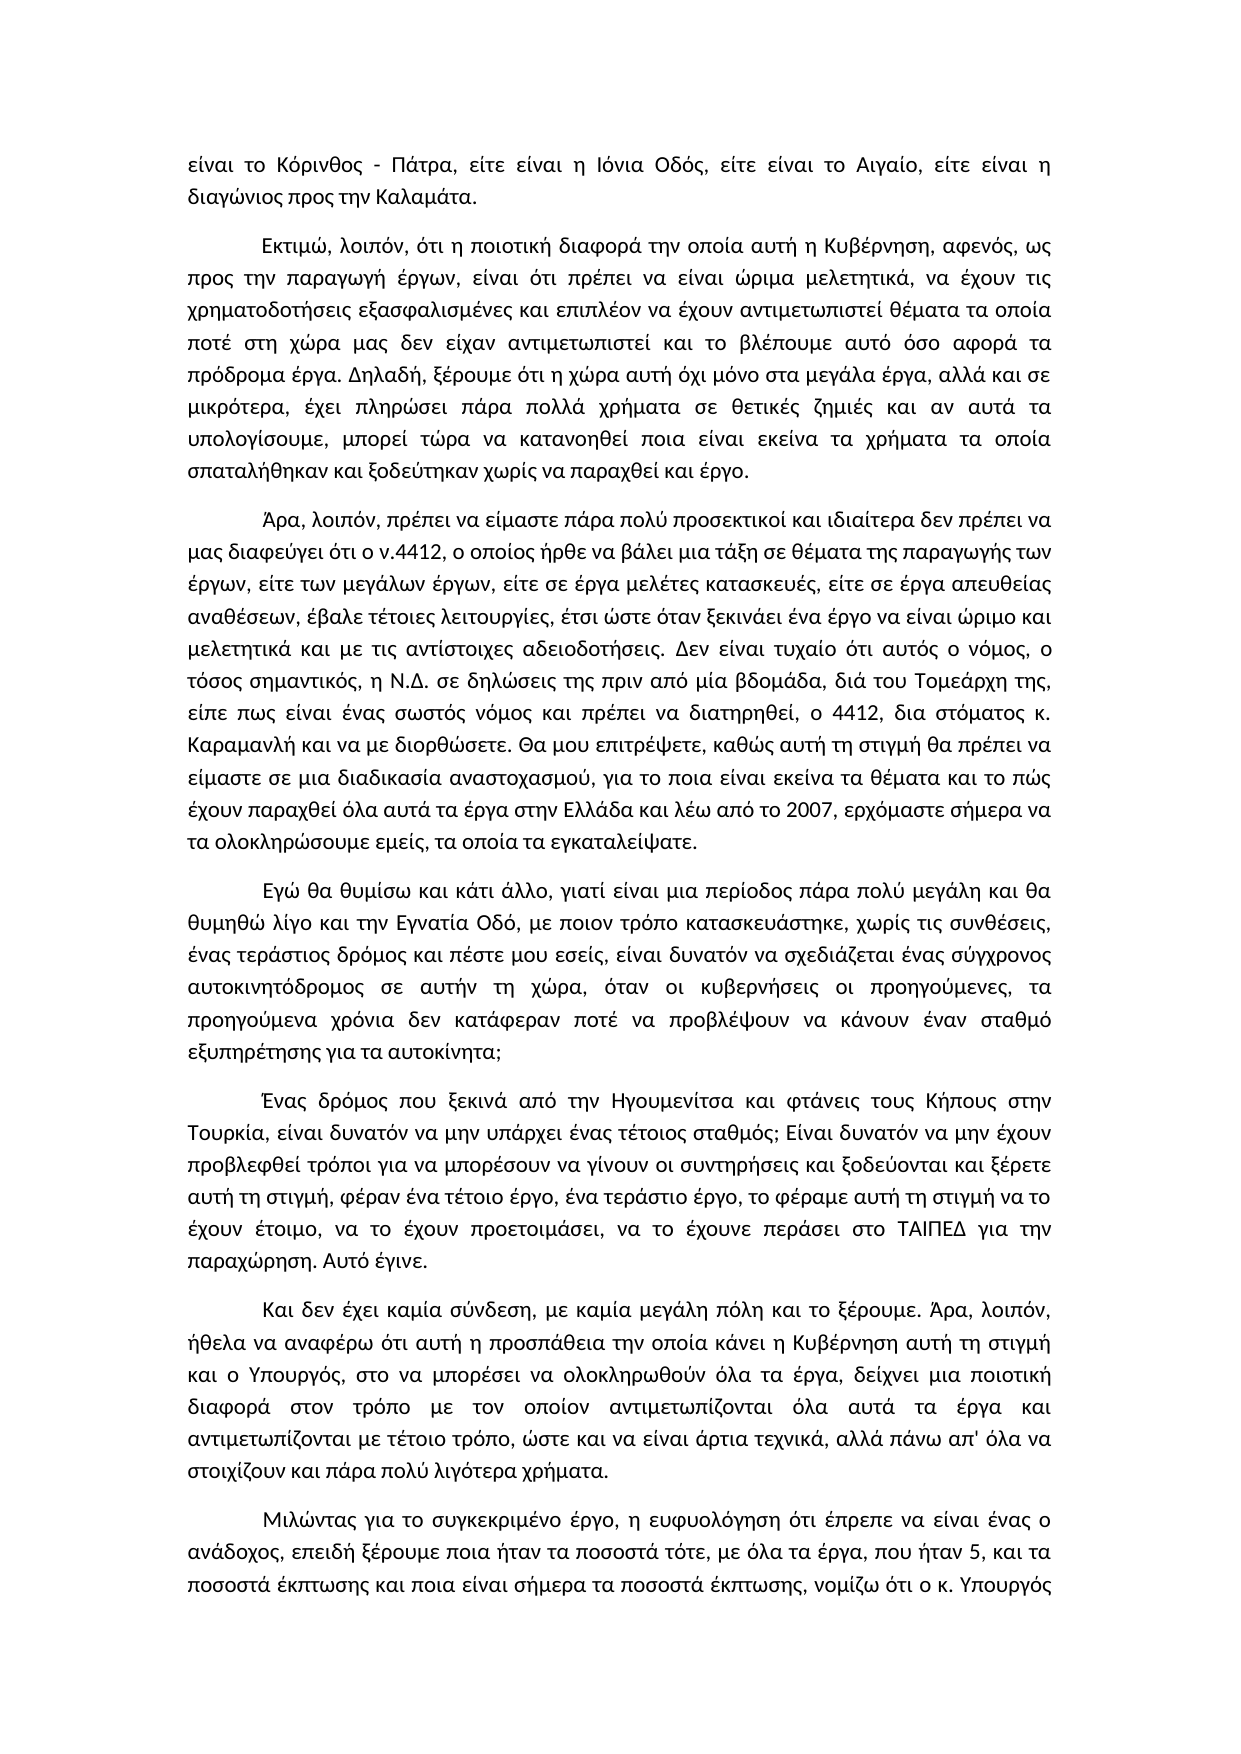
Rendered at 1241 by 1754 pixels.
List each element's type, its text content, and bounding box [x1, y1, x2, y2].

text Και δεν έχει καμία σύνδεση, με καμία μεγάλη πόλη και το ξέρουμε. Άρα, λοιπόν, ήθελα να αναφέρω ότι αυτή η προσπάθεια την οποία κάνει η Κυβέρνηση αυτή τη στιγμή και ο Υπουργός, στο να μπορέσει να ολοκληρωθούν όλα τα έργα, δείχνει μια ποιοτική διαφορά στον τρόπο με τον οποίον αντιμετωπίζονται όλα αυτά τα έργα και αντιμετωπίζονται με τέτοιο τρόπο, ώστε και να είναι άρτια τεχνικά, αλλά πάνω απ' όλα να στοιχίζουν και πάρα πολύ λιγότερα χρήματα. [187, 1296, 1053, 1484]
text Εγώ θα θυμίσω και κάτι άλλο, γιατί είναι μια περίοδος πάρα πολύ μεγάλη και θα θυμηθώ λίγο και την Εγνατία Οδό, με ποιον τρόπο κατασκευάστηκε, χωρίς τις συνθέσεις, ένας τεράστιος δρόμος και πέστε μου εσείς, είναι δυνατόν να σχεδιάζεται ένας σύγχρονος αυτοκινητόδρομος σε αυτήν τη χώρα, όταν οι κυβερνήσεις οι προηγούμενες, τα προηγούμενα χρόνια δεν κατάφεραν ποτέ να προβλέψουν να κάνουν έναν σταθμό εξυπηρέτησης για τα αυτοκίνητα; [187, 876, 1053, 1065]
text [187, 1505, 1053, 1598]
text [187, 150, 1053, 210]
text Άρα, λοιπόν, πρέπει να είμαστε πάρα πολύ προσεκτικοί και ιδιαίτερα δεν πρέπει να μας διαφεύγει ότι ο ν.4412, ο οποίος ήρθε να βάλει μια τάξη σε θέματα της παραγωγής των έργων, είτε των μεγάλων έργων, είτε σε έργα μελέτες κατασκευές, είτε σε έργα απευθείας αναθέσεων, έβαλε τέτοιες λειτουργίες, έτσι ώστε όταν ξεκινάει ένα έργο να είναι ώριμο και μελετητικά και με τις αντίστοιχες αδειοδοτήσεις. Δεν είναι τυχαίο ότι αυτός ο νόμος, ο τόσος σημαντικός, η Ν.Δ. σε δηλώσεις της πριν από μία βδομάδα, διά του Τομεάρχη της, είπε πως είναι ένας σωστός νόμος και πρέπει να διατηρηθεί, ο 4412, δια στόματος κ. Καραμανλή και να με διορθώσετε. Θα μου επιτρέψετε, καθώς αυτή τη στιγμή θα πρέπει να είμαστε σε μια διαδικασία αναστοχασμού, για το ποια είναι εκείνα τα θέματα και το πώς έχουν παραχθεί όλα αυτά τα έργα στην Ελλάδα και λέω από το 2007, ερχόμαστε σήμερα να τα ολοκληρώσουμε εμείς, τα οποία τα εγκαταλείψατε. [187, 505, 1053, 855]
text Εκτιμώ, λοιπόν, ότι η ποιοτική διαφορά την οποία αυτή η Κυβέρνηση, αφενός, ως προς την παραγωγή έργων, είναι ότι πρέπει να είναι ώριμα μελετητικά, να έχουν τις χρηματοδοτήσεις εξασφαλισμένες και επιπλέον να έχουν αντιμετωπιστεί θέματα τα οποία ποτέ στη χώρα μας δεν είχαν αντιμετωπιστεί και το βλέπουμε αυτό όσο αφορά τα πρόδρομα έργα. Δηλαδή, ξέρουμε ότι η χώρα αυτή όχι μόνο στα μεγάλα έργα, αλλά και σε μικρότερα, έχει πληρώσει πάρα πολλά χρήματα σε θετικές ζημιές και αν αυτά τα υπολογίσουμε, μπορεί τώρα να κατανοηθεί ποια είναι εκείνα τα χρήματα τα οποία σπαταλήθηκαν και ξοδεύτηκαν χωρίς να παραχθεί και έργο. [187, 231, 1053, 484]
text Ένας δρόμος που ξεκινά από την Ηγουμενίτσα και φτάνεις τους Κήπους στην Τουρκία, είναι δυνατόν να μην υπάρχει ένας τέτοιος σταθμός; Είναι δυνατόν να μην έχουν προβλεφθεί τρόποι για να μπορέσουν να γίνουν οι συντηρήσεις και ξοδεύονται και ξέρετε αυτή τη στιγμή, φέραν ένα τέτοιο έργο, ένα τεράστιο έργο, το φέραμε αυτή τη στιγμή να το έχουν έτοιμο, να το έχουν προετοιμάσει, να το έχουνε περάσει στο ΤΑΙΠΕΔ για την παραχώρηση. Αυτό έγινε. [187, 1086, 1053, 1275]
